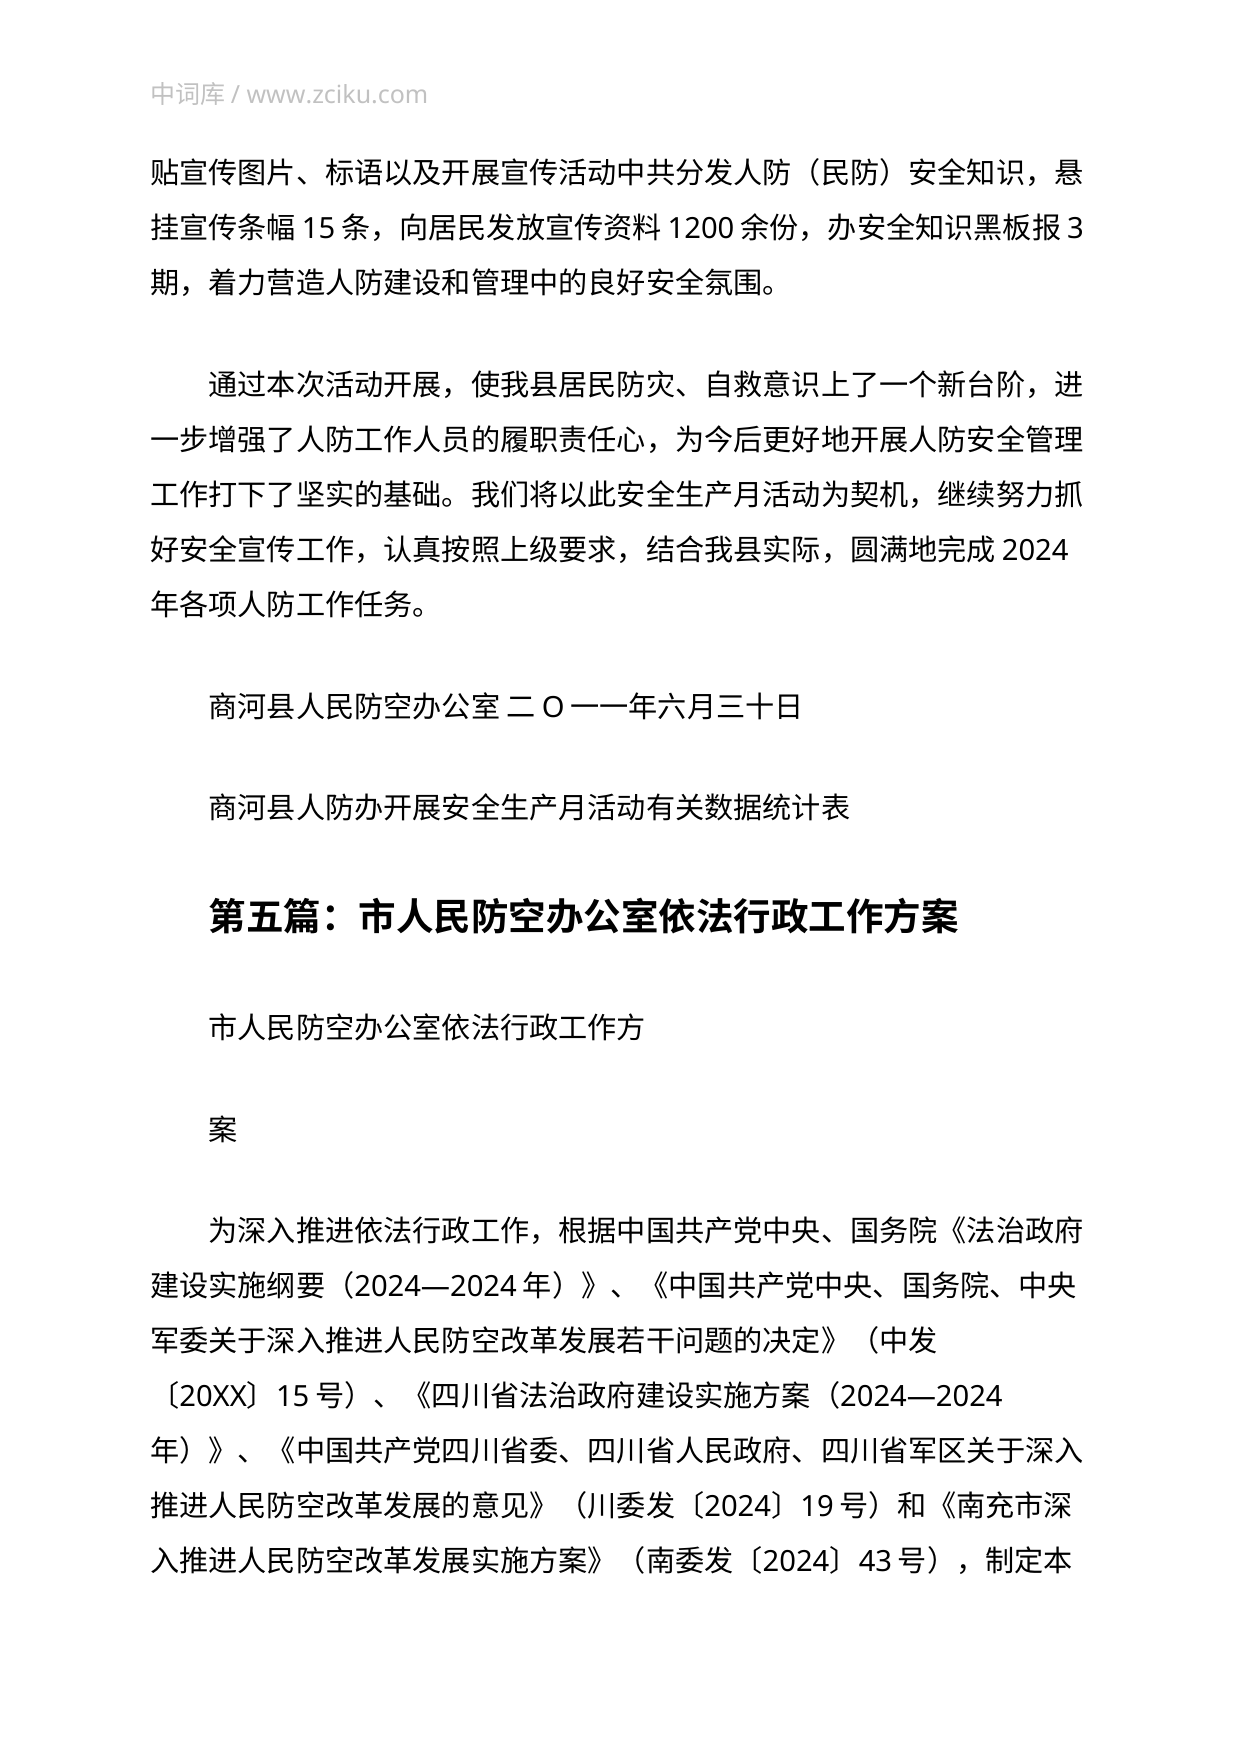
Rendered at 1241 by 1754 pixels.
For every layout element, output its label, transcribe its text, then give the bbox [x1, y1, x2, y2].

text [150, 1208, 1090, 1580]
text 商河县人防办开展安全生产月活动有关数据统计表 [150, 785, 1090, 827]
text 通过本次活动开展，使我县居民防灾、自救意识上了一个新台阶，进一步增强了人防工作人员的履职责任心，为今后更好地开展人防安全管理工作打下了坚实的基础。我们将以此安全生产月活动为契机，继续努力抓好安全宣传工作，认真按照上级要求，结合我县实际，圆满地完成2024年各项人防工作任务。 [150, 362, 1090, 624]
text 商河县人民防空办公室 二O一一年六月三十日 [150, 683, 1090, 726]
text 第五篇：市人民防空办公室依法行政工作方案 [150, 887, 1090, 941]
text 案 [150, 1106, 1090, 1148]
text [150, 150, 1090, 302]
text 市人民防空办公室依法行政工作方 [150, 1004, 1090, 1047]
